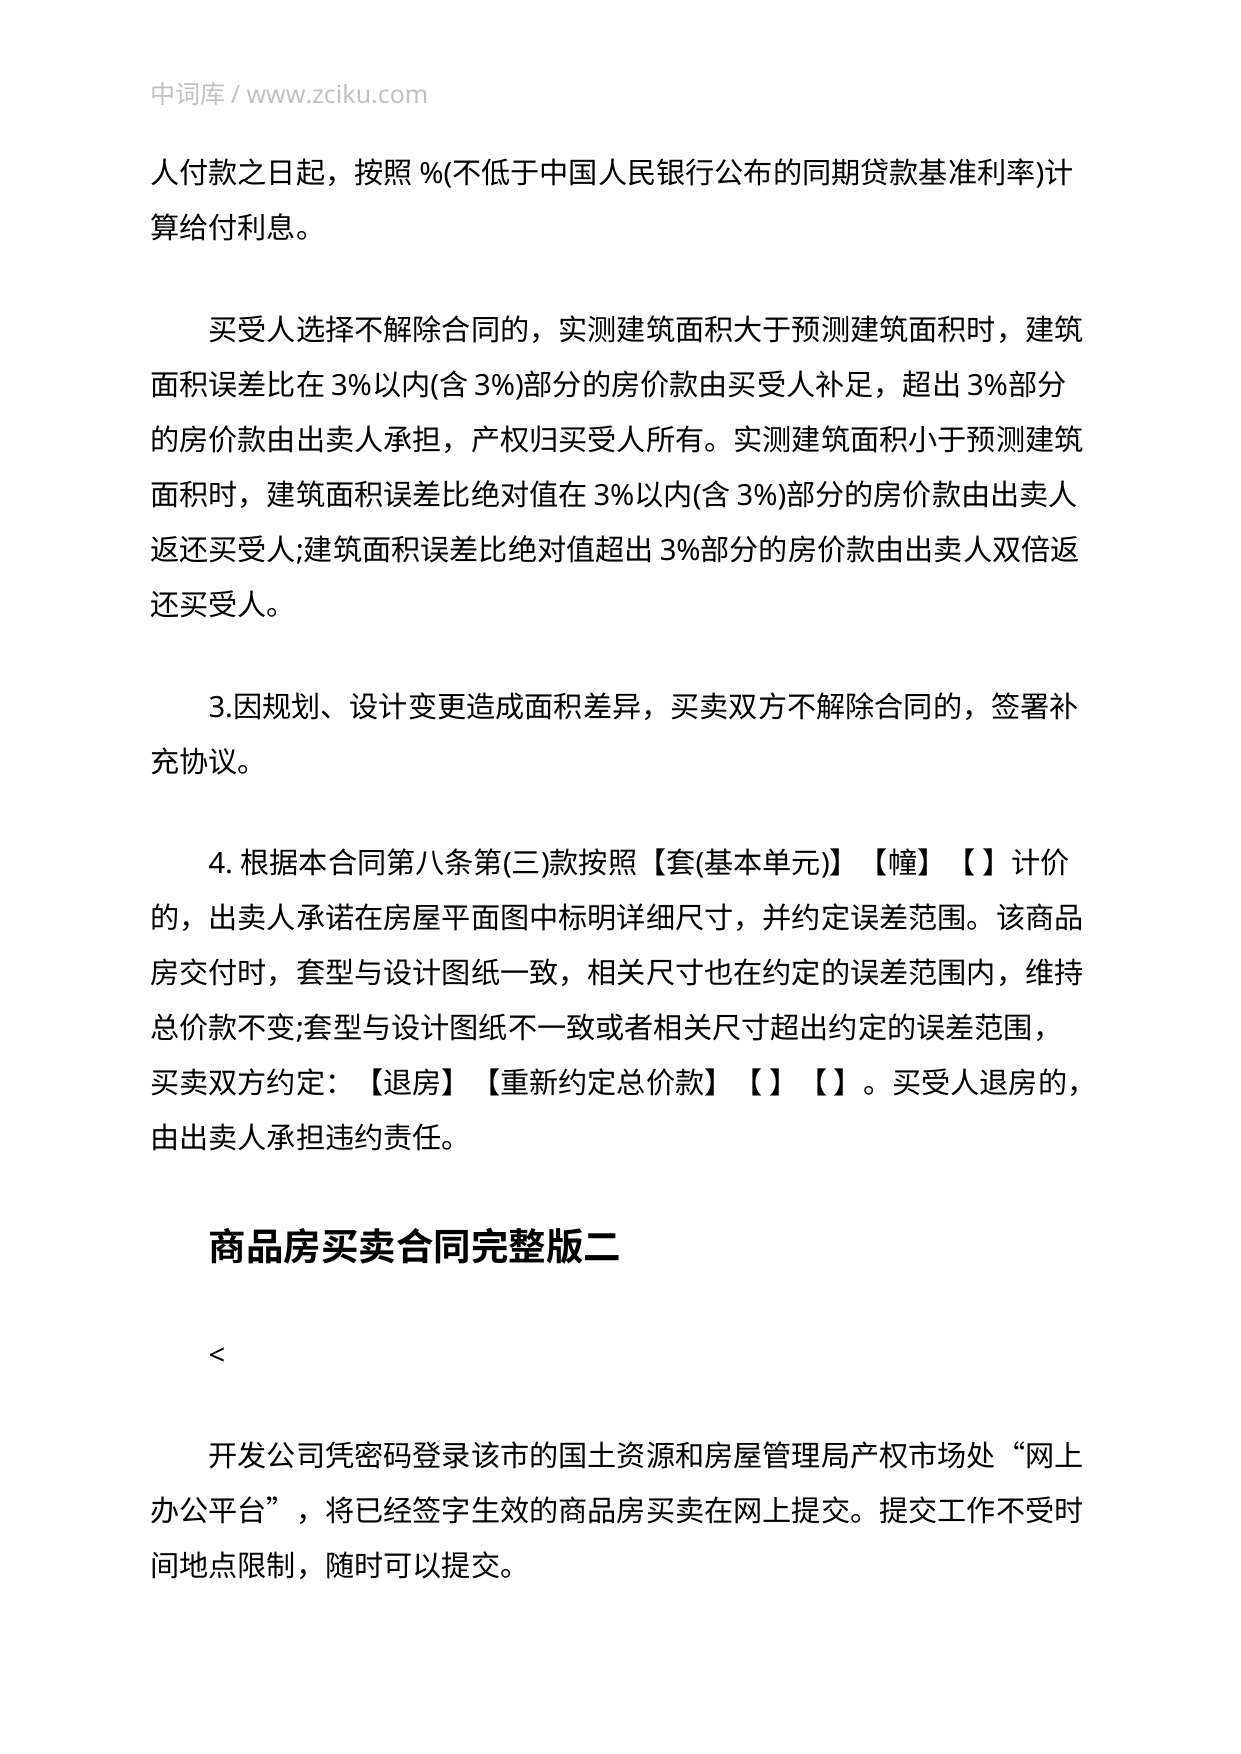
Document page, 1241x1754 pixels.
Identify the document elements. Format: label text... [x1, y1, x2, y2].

text 商品房买卖合同完整版二 [150, 1217, 1090, 1271]
text 4. 根据本合同第八条第(三)款按照【套(基本单元)】【幢】【 】计价的，出卖人承诺在房屋平面图中标明详细尺寸，并约定误差范围。该商品房交付时，套型与设计图纸一致，相关尺寸也在约定的误差范围内，维持总价款不变;套型与设计图纸不一致或者相关尺寸超出约定的误差范围，买卖双方约定：【退房】【重新约定总价款】【 】【 】。买受人退房的，由出卖人承担违约责任。 [150, 840, 1090, 1157]
text 买受人选择不解除合同的，实测建筑面积大于预测建筑面积时，建筑面积误差比在3%以内(含3%)部分的房价款由买受人补足，超出3%部分的房价款由出卖人承担，产权归买受人所有。实测建筑面积小于预测建筑面积时，建筑面积误差比绝对值在3%以内(含3%)部分的房价款由出卖人返还买受人;建筑面积误差比绝对值超出3%部分的房价款由出卖人双倍返还买受人。 [150, 307, 1090, 624]
text 开发公司凭密码登录该市的国土资源和房屋管理局产权市场处“网上办公平台”，将已经签字生效的商品房买卖在网上提交。提交工作不受时间地点限制，随时可以提交。 [150, 1432, 1090, 1584]
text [150, 150, 1090, 247]
text < [150, 1334, 1090, 1374]
text 3.因规划、设计变更造成面积差异，买卖双方不解除合同的，签署补充协议。 [150, 683, 1090, 781]
